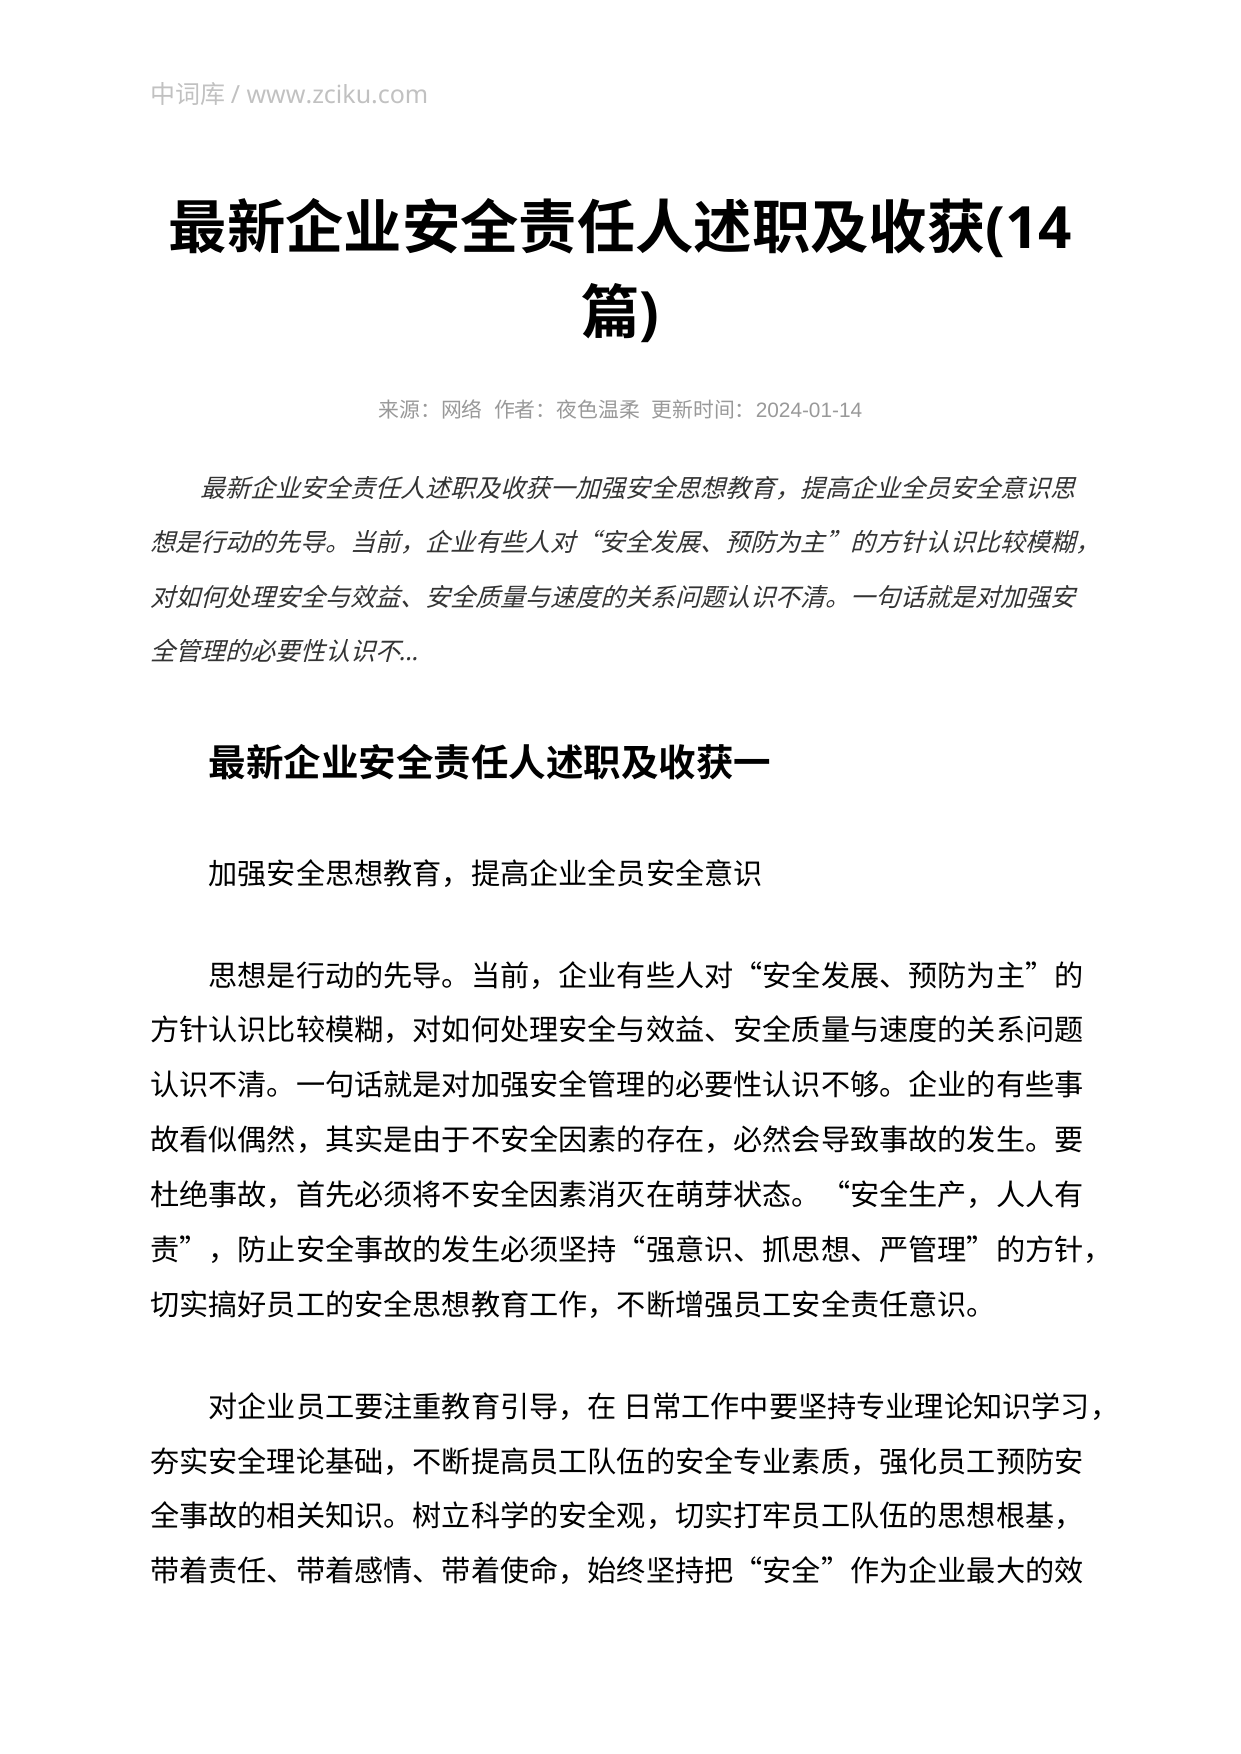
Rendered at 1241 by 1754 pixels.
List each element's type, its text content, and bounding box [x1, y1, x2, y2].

text 最新企业安全责任人述职及收获一加强安全思想教育，提高企业全员安全意识思想是行动的先导。当前，企业有些人对“安全发展、预防为主”的方针认识比较模糊，对如何处理安全与效益、安全质量与速度的关系问题认识不清。一句话就是对加强安全管理的必要性认识不... [150, 468, 1090, 668]
subtitle 最新企业安全责任人述职及收获(14篇) [150, 181, 1090, 351]
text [150, 1383, 1090, 1590]
text 思想是行动的先导。当前，企业有些人对“安全发展、预防为主”的方针认识比较模糊，对如何处理安全与效益、安全质量与速度的关系问题认识不清。一句话就是对加强安全管理的必要性认识不够。企业的有些事故看似偶然，其实是由于不安全因素的存在，必然会导致事故的发生。要杜绝事故，首先必须将不安全因素消灭在萌芽状态。“安全生产，人人有责”，防止安全事故的发生必须坚持“强意识、抓思想、严管理”的方针，切实搞好员工的安全思想教育工作，不断增强员工安全责任意识。 [150, 952, 1090, 1324]
text 加强安全思想教育，提高企业全员安全意识 [150, 850, 1090, 893]
text 最新企业安全责任人述职及收获一 [150, 733, 1090, 787]
text 来源：网络 作者：夜色温柔 更新时间：2024-01-14 [150, 398, 1090, 422]
